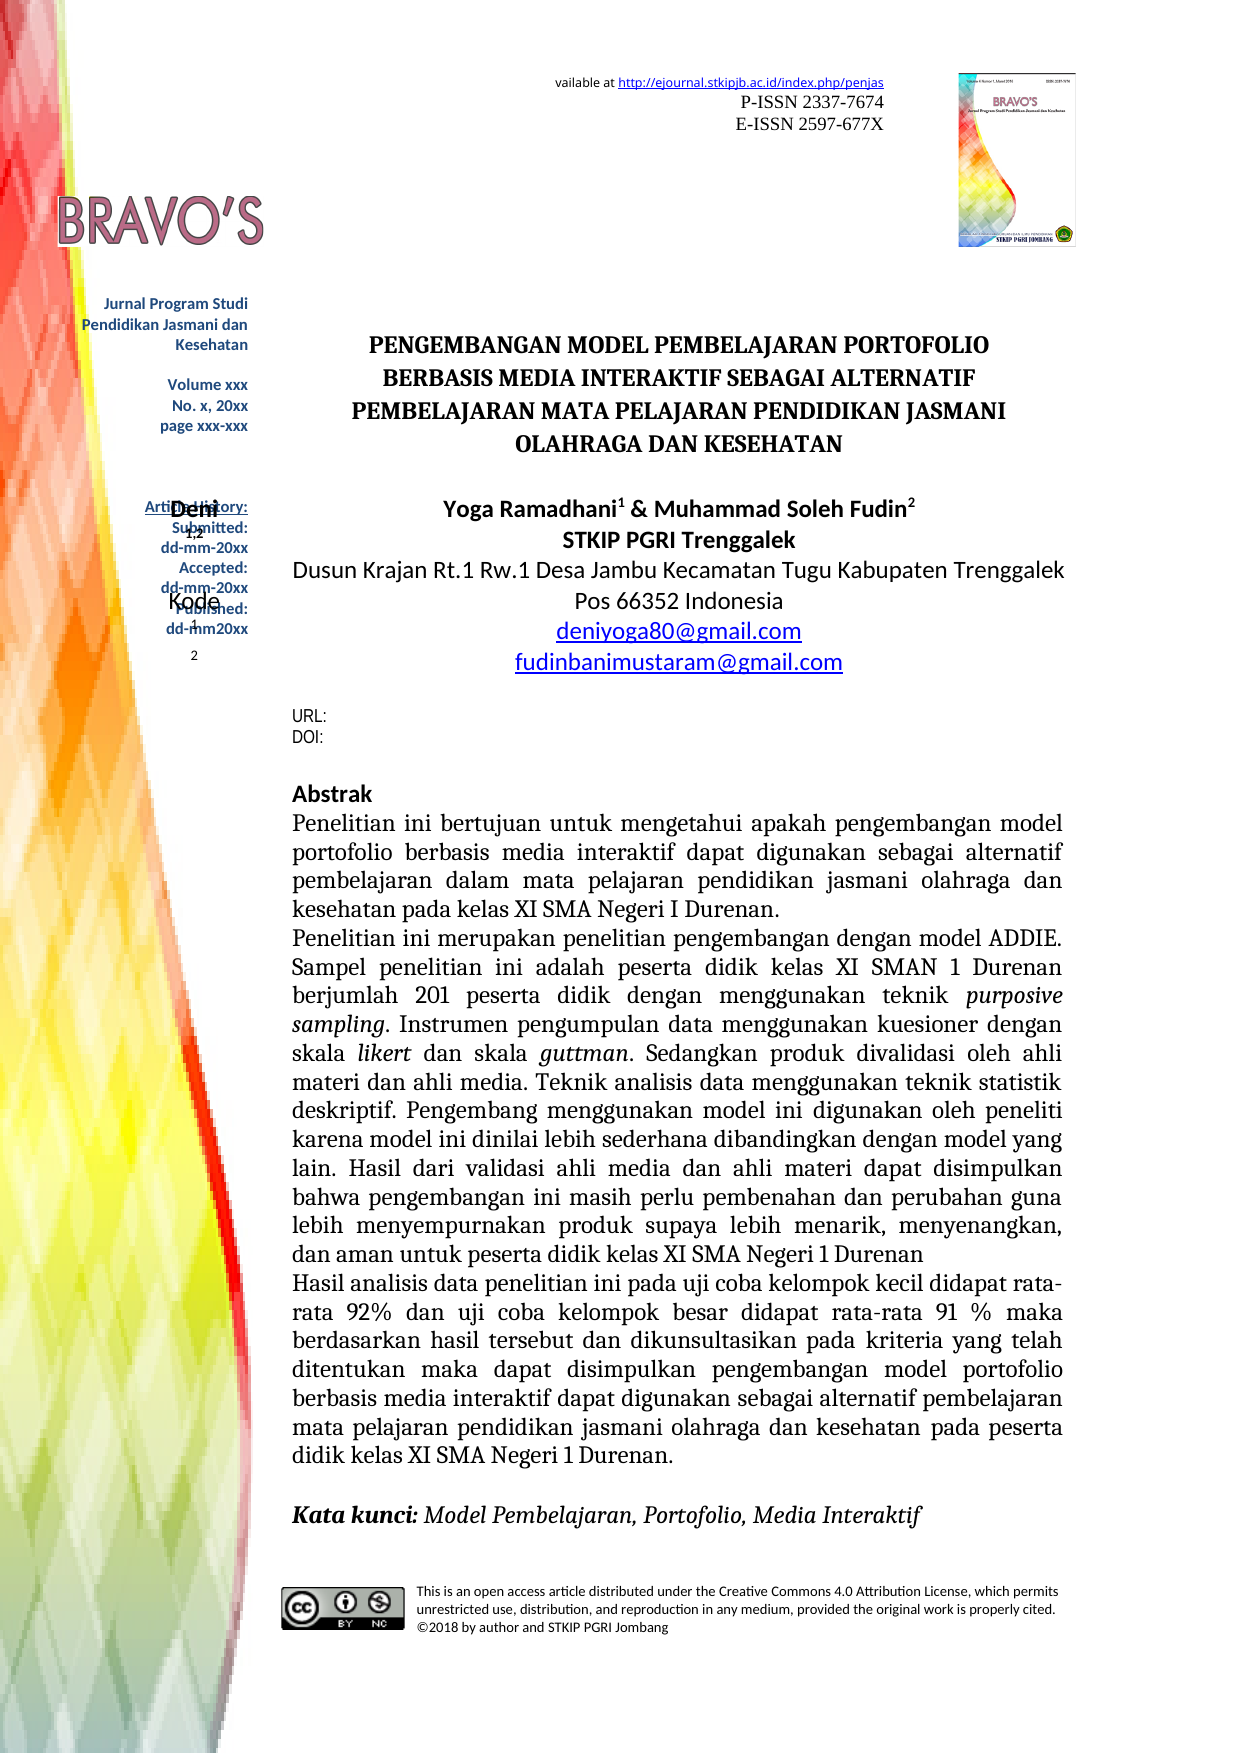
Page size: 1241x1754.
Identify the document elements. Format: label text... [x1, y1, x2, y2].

text Penelitian ini merupakan penelitian pengembangan dengan model ADDIE. Sampel penelitian ini adalah peserta didik kelas XI SMAN 1 Durenan berjumlah 201 peserta didik dengan menggunakan teknik purposive sampling. Instrumen pengumpulan data menggunakan kuesioner dengan skala likert dan skala guttman. Sedangkan produk divalidasi oleh ahli materi dan ahli media. Teknik analisis data menggunakan teknik statistik deskriptif. Pengembang menggunakan model ini digunakan oleh peneliti karena model ini dinilai lebih sederhana dibandingkan dengan model yang lain. Hasil dari validasi ahli media dan ahli materi dapat disimpulkan bahwa pengembangan ini masih perlu pembenahan dan perubahan guna lebih menyempurnakan produk supaya lebih menarik, menyenangkan, dan aman untuk peserta didik kelas XI SMA Negeri 1 Durenan [195, 924, 1063, 1269]
text URL: [195, 704, 1063, 726]
picture [0, 0, 405, 1753]
text DOI: [195, 726, 1063, 748]
text 1,2 STKIP PGRI Trenggalek [165, 524, 1066, 554]
picture [958, 73, 1076, 247]
text Penelitian ini bertujuan untuk mengetahui apakah pengembangan model portofolio berbasis media interaktif dapat digunakan sebagai alternatif pembelajaran dalam mata pelajaran pendidikan jasmani olahraga dan kesehatan pada kelas XI SMA Negeri I Durenan. [195, 809, 1063, 924]
text Hasil analisis data penelitian ini pada uji coba kelompok kecil didapat rata-rata 92% dan uji coba kelompok besar didapat rata-rata 91 % maka berdasarkan hasil tersebut dan dikunsultasikan pada kriteria yang telah ditentukan maka dapat disimpulkan pengembangan model portofolio berbasis media interaktif dapat digunakan sebagai alternatif pembelajaran mata pelajaran pendidikan jasmani olahraga dan kesehatan pada peserta didik kelas XI SMA Negeri 1 Durenan. [195, 1269, 1063, 1470]
text Deni Yoga Ramadhani1 & Muhammad Soleh Fudin2 [165, 493, 1066, 524]
text Kata kunci: Model Pembelajaran, Portofolio, Media Interaktif [195, 1501, 1063, 1529]
text 1 deniyoga80@gmail.com [165, 616, 1066, 646]
text BERBASIS MEDIA INTERAKTIF SEBAGAI ALTERNATIF PEMBELAJARAN MATA PELAJARAN PENDIDIKAN JASMANI OLAHRAGA DAN KESEHATAN [165, 364, 1066, 459]
text 2 fudinbanimustaram@gmail.com [165, 646, 1066, 677]
text PENGEMBANGAN MODEL PEMBELAJARAN PORTOFOLIO [165, 331, 1066, 359]
text Abstrak [195, 778, 1066, 809]
text Dusun Krajan Rt.1 Rw.1 Desa Jambu Kecamatan Tugu Kabupaten Trenggalek Kode Pos 66352 Indonesia [165, 554, 1066, 616]
